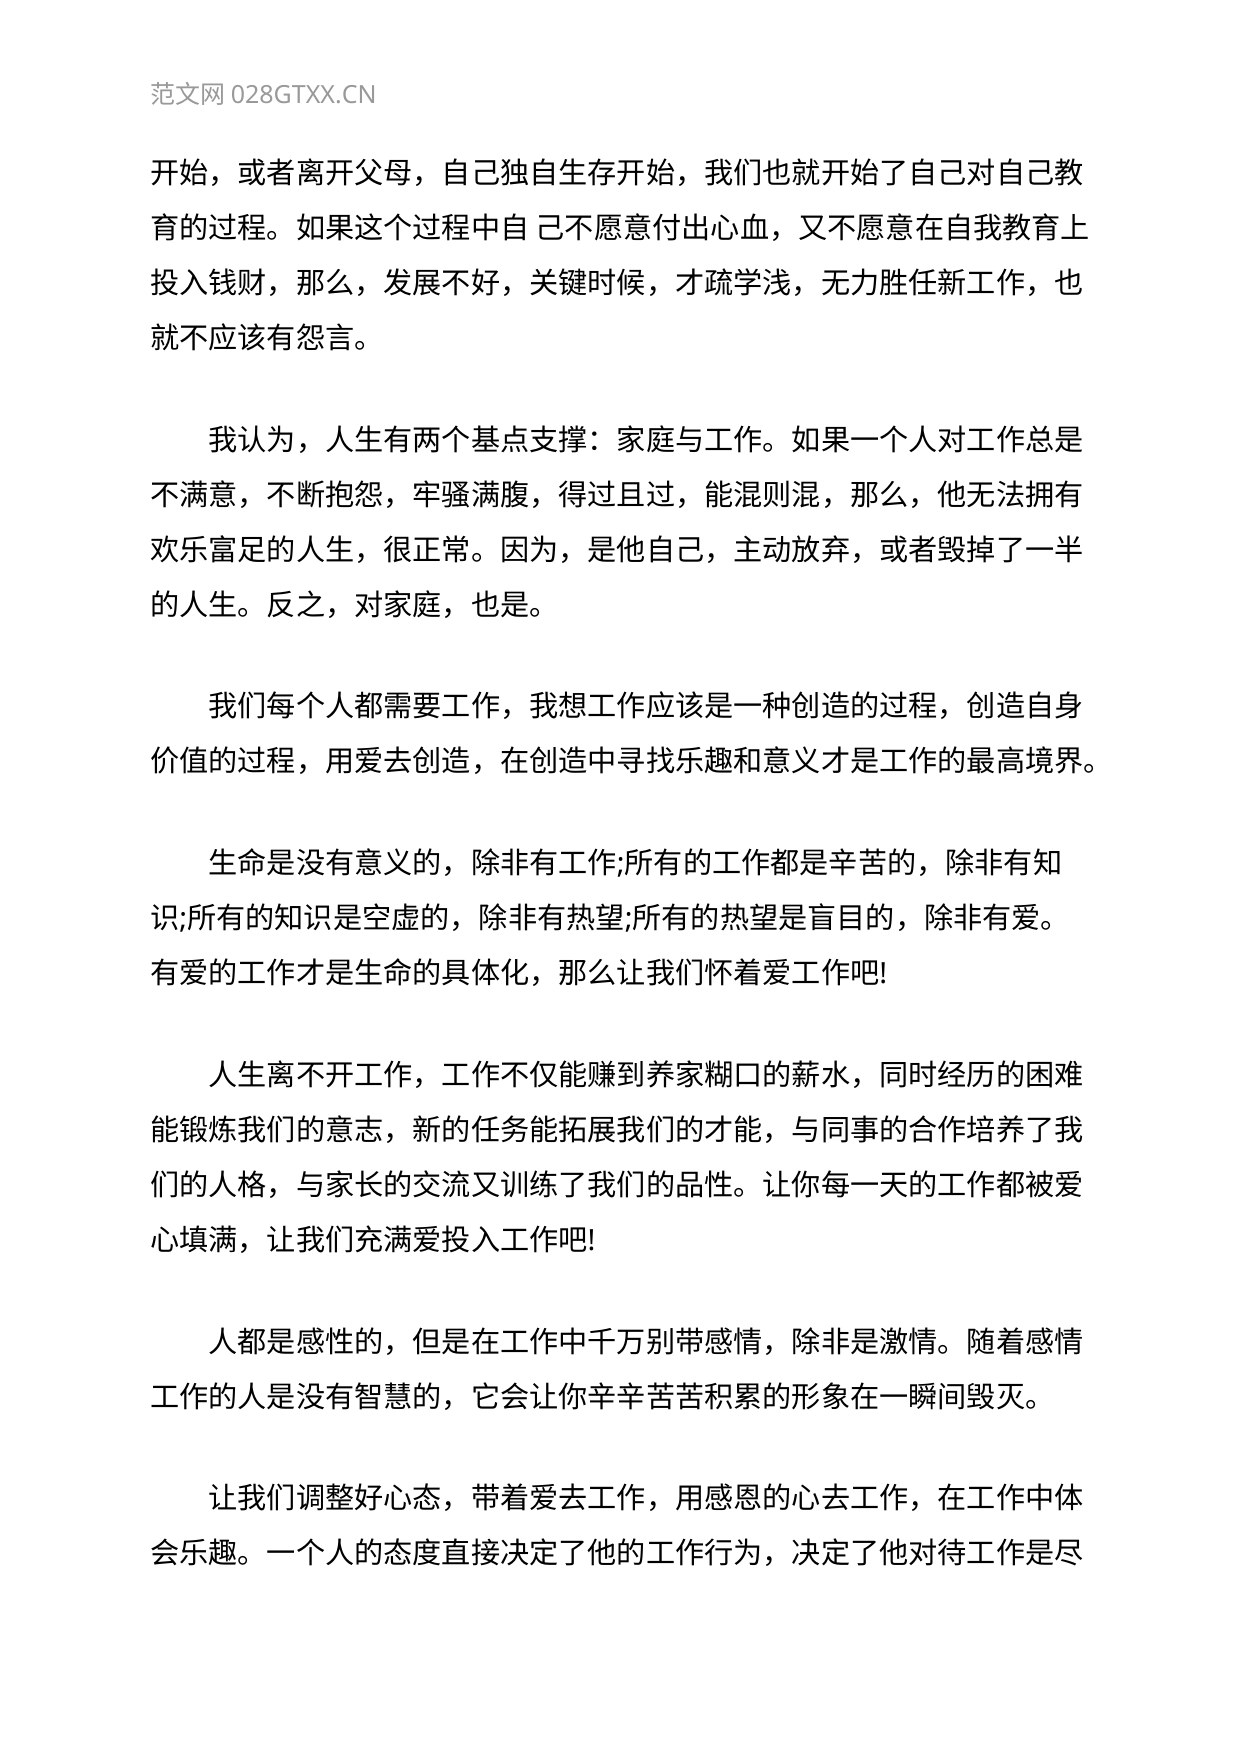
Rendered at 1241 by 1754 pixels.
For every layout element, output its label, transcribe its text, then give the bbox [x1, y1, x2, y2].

text 生命是没有意义的，除非有工作;所有的工作都是辛苦的，除非有知识;所有的知识是空虚的，除非有热望;所有的热望是盲目的，除非有爱。有爱的工作才是生命的具体化，那么让我们怀着爱工作吧! [150, 839, 1090, 992]
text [150, 150, 1090, 357]
text 人生离不开工作，工作不仅能赚到养家糊口的薪水，同时经历的困难能锻炼我们的意志，新的任务能拓展我们的才能，与同事的合作培养了我们的人格，与家长的交流又训练了我们的品性。让你每一天的工作都被爱心填满，让我们充满爱投入工作吧! [150, 1052, 1090, 1259]
text 人都是感性的，但是在工作中千万别带感情，除非是激情。随着感情工作的人是没有智慧的，它会让你辛辛苦苦积累的形象在一瞬间毁灭。 [150, 1318, 1090, 1415]
text 我认为，人生有两个基点支撑：家庭与工作。如果一个人对工作总是不满意，不断抱怨，牢骚满腹，得过且过，能混则混，那么，他无法拥有欢乐富足的人生，很正常。因为，是他自己，主动放弃，或者毁掉了一半的人生。反之，对家庭，也是。 [150, 416, 1090, 623]
text 我们每个人都需要工作，我想工作应该是一种创造的过程，创造自身价值的过程，用爱去创造，在创造中寻找乐趣和意义才是工作的最高境界。 [150, 683, 1090, 780]
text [150, 1475, 1090, 1572]
